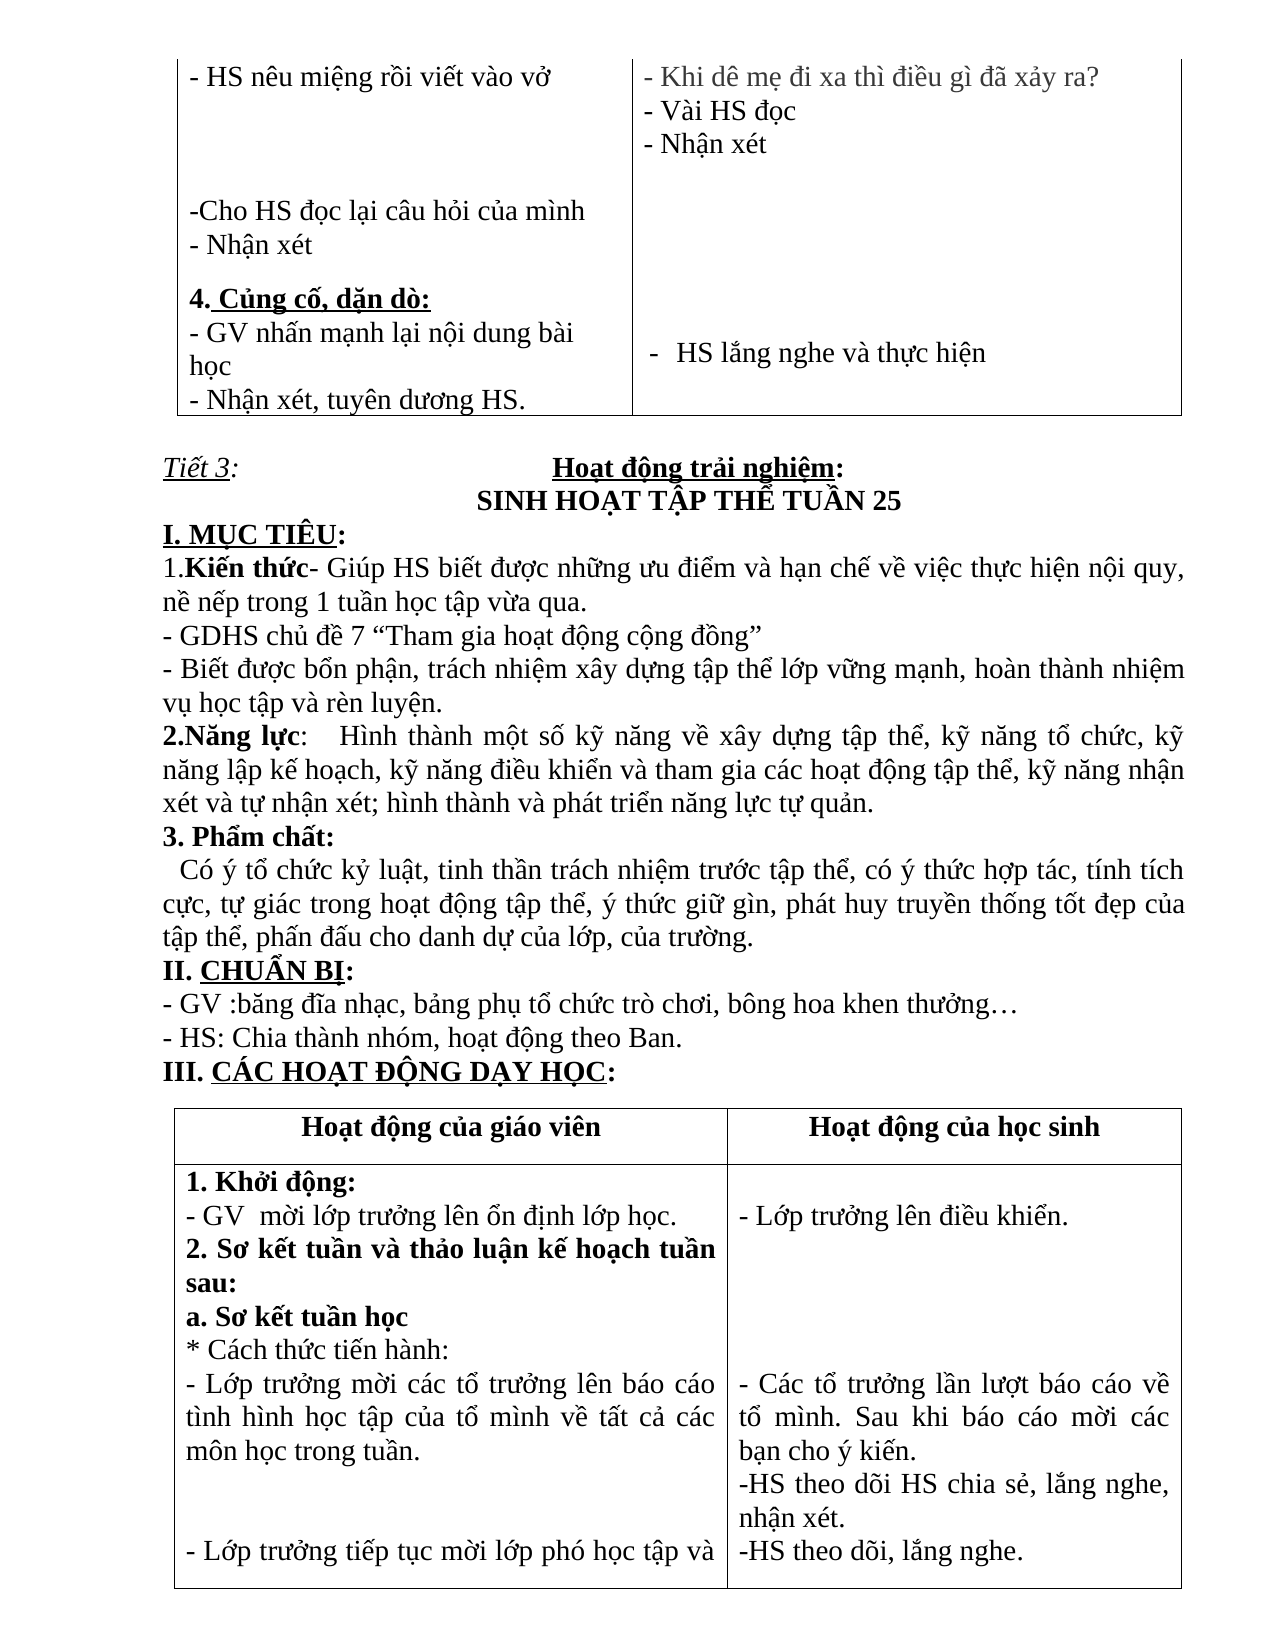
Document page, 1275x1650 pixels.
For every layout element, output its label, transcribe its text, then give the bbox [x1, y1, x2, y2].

text 2.Năng lực: Hình thành một số kỹ năng về xây dựng tập thể, kỹ năng tổ chức, kỹ năng lập kế hoạch, kỹ năng điều khiển và tham gia các hoạt động tập thể, kỹ năng nhận xét và tự nhận xét; hình thành và phát triển năng lực tự quản. [162, 718, 1186, 819]
text I. MỤC TIÊU: [162, 517, 1186, 551]
text Có ý tổ chức kỷ luật, tinh thần trách nhiệm trước tập thể, có ý thức hợp tác, tính tích cực, tự giác trong hoạt động tập thể, ý thức giữ gìn, phát huy truyền thống tốt đẹp của tập thể, phấn đấu cho danh dự của lớp, của trường. [162, 852, 1186, 953]
text - HS: Chia thành nhóm, hoạt động theo Ban. [162, 1020, 1186, 1054]
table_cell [633, 59, 1181, 281]
table_cell HS lắng nghe và thực hiện [633, 281, 1181, 415]
text Tiết 3: Hoạt động trải nghiệm: [162, 450, 1186, 483]
text II. CHUẨN BỊ: [162, 953, 1186, 987]
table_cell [175, 1165, 727, 1588]
text 3. Phẩm chất: [162, 819, 1186, 852]
text - GDHS chủ đề 7 “Tham gia hoạt động cộng đồng” [162, 618, 1186, 651]
text - GV :băng đĩa nhạc, bảng phụ tổ chức trò chơi, bông hoa khen thưởng… [162, 987, 1186, 1020]
table_header Hoạt động của giáo viên [175, 1109, 727, 1163]
text 1.Kiến thức- Giúp HS biết được những ưu điểm và hạn chế về việc thực hiện nội quy, nề nếp trong 1 tuần học tập vừa qua. [162, 551, 1186, 618]
table_cell 4. Củng cố, dặn dò: - GV nhấn mạnh lại nội dung bài học - Nhận xét, tuyên dương HS. [178, 281, 632, 415]
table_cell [728, 1165, 1181, 1588]
text SINH HOẠT TẬP THỂ TUẦN 25 [162, 483, 1186, 517]
text - Biết được bổn phận, trách nhiệm xây dựng tập thể lớp vững mạnh, hoàn thành nhiệm vụ học tập và rèn luyện. [162, 651, 1186, 718]
table_header Hoạt động của học sinh [728, 1109, 1181, 1163]
text III. CÁC HOẠT ĐỘNG DẠY HỌC: [162, 1054, 1186, 1087]
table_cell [178, 59, 632, 281]
